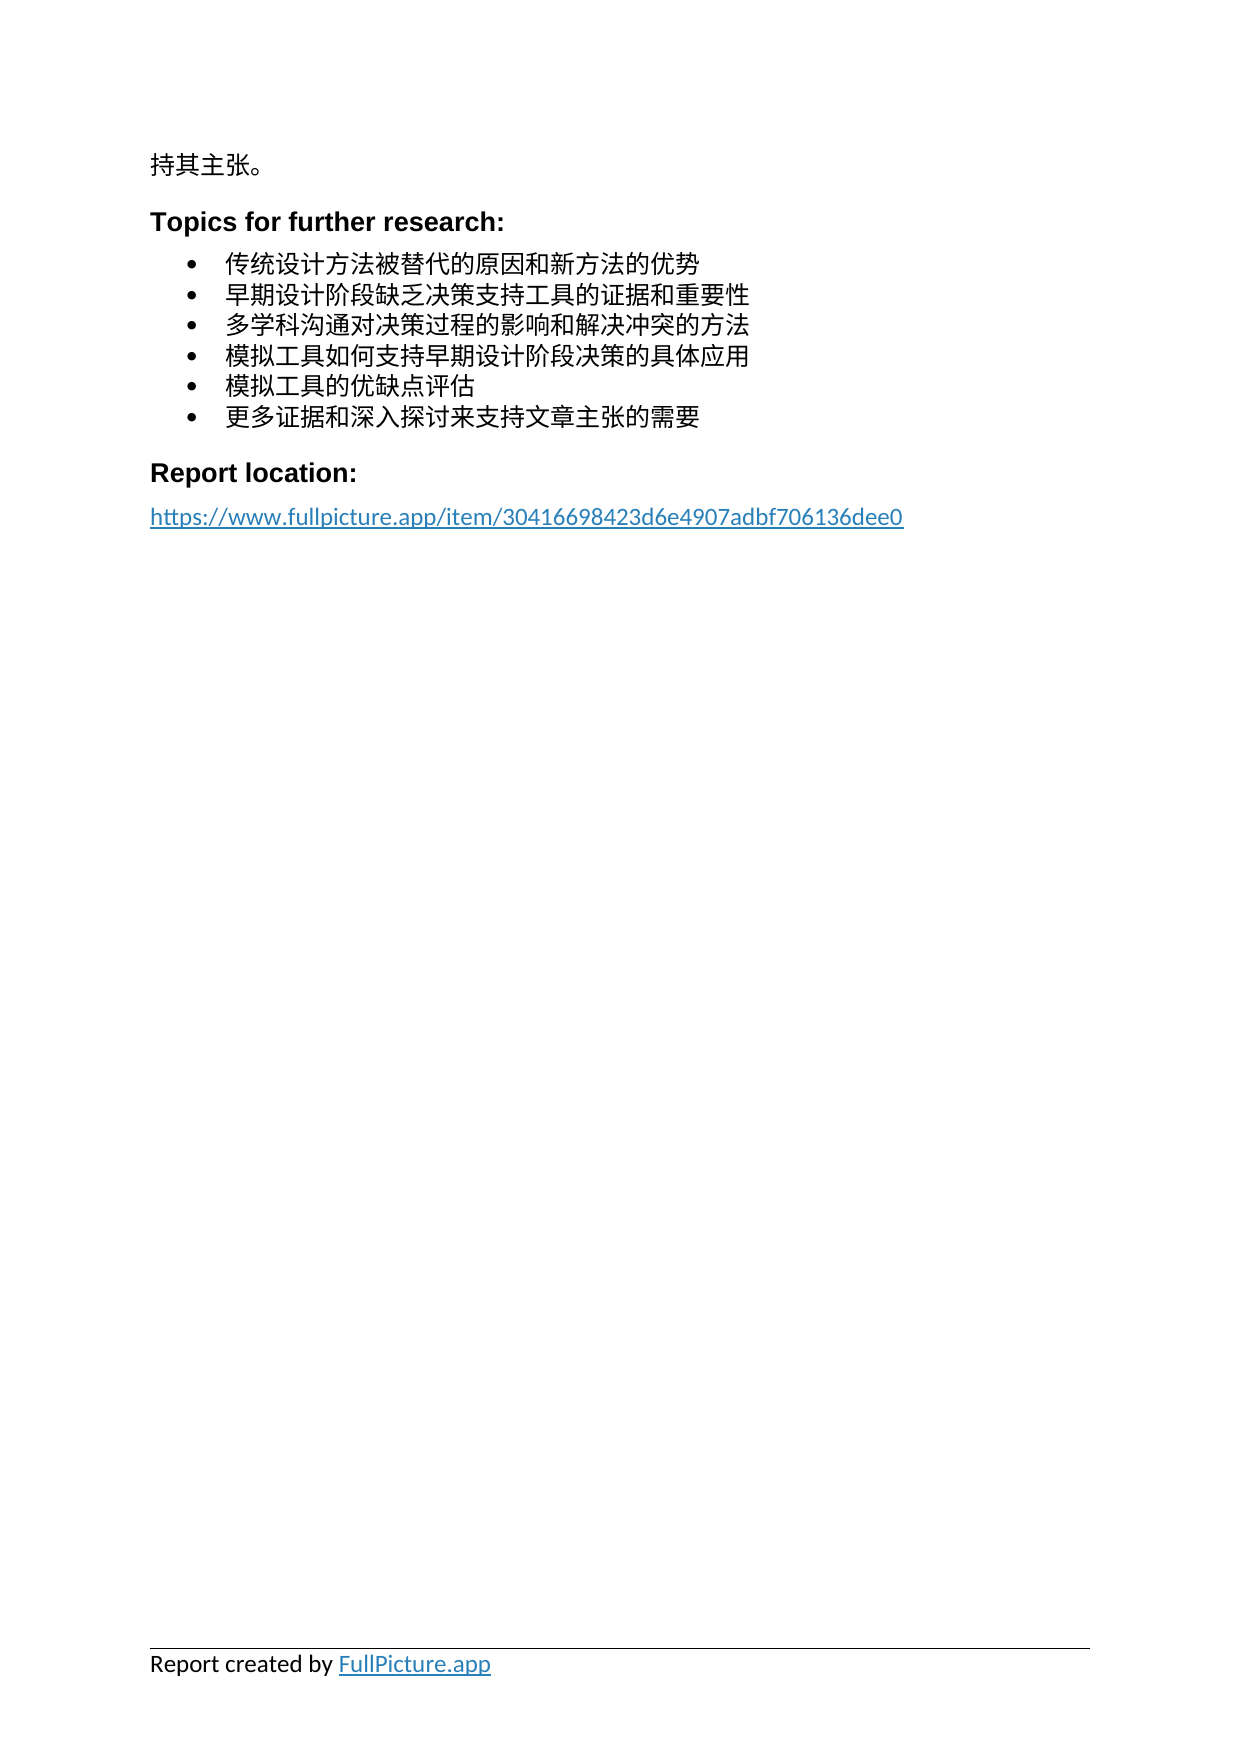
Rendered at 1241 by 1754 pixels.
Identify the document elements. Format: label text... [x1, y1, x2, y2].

list 模拟工具如何支持早期设计阶段决策的具体应用 [187, 341, 1090, 371]
list 更多证据和深入探讨来支持文章主张的需要 [187, 402, 1090, 432]
text https://www.fullpicture.app/item/30416698423d6e4907adbf706136dee0 [150, 501, 1090, 532]
list 早期设计阶段缺乏决策支持工具的证据和重要性 [187, 280, 1090, 310]
list 多学科沟通对决策过程的影响和解决冲突的方法 [187, 310, 1090, 341]
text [150, 150, 1090, 181]
subtitle Report location: [150, 457, 1090, 489]
subtitle Topics for further research: [150, 206, 1090, 237]
list 传统设计方法被替代的原因和新方法的优势 [187, 249, 1090, 280]
list 模拟工具的优缺点评估 [187, 371, 1090, 402]
